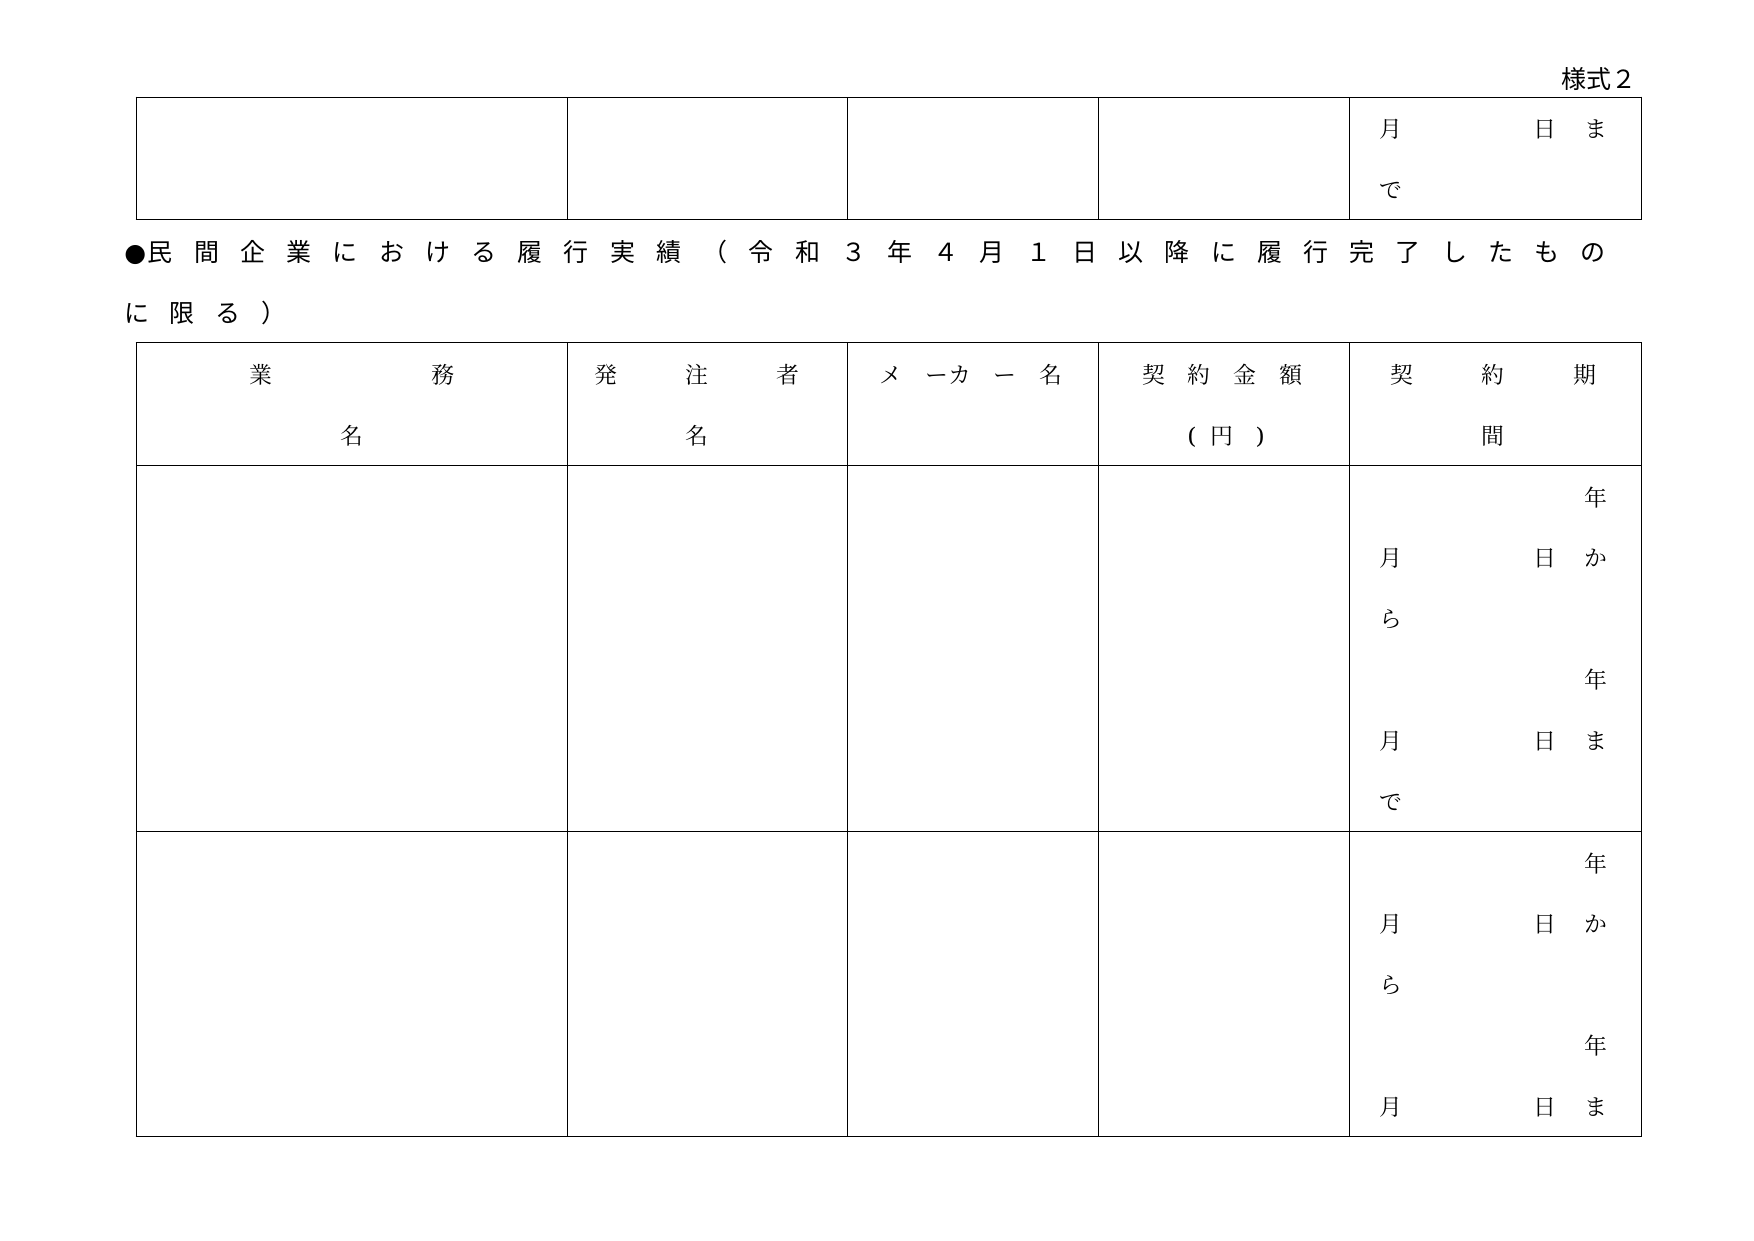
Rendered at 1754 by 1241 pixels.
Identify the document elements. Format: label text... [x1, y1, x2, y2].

table_header 発 注 者 名 [568, 343, 847, 465]
table_cell [137, 832, 567, 1136]
table_cell [1099, 98, 1349, 219]
table_cell [1099, 466, 1349, 831]
table_cell 年 月 日から 年 月 日まで [1350, 466, 1641, 831]
table_cell [568, 832, 847, 1136]
table_cell 年 月 日から 年 月 日まで [1350, 832, 1641, 1136]
table_cell [848, 98, 1098, 219]
table_cell [1099, 832, 1349, 1136]
table_header 契約金額(円) [1099, 343, 1349, 465]
table_cell [137, 98, 567, 219]
text ●民間企業における履行実績（令和３年４月１日以降に履行完了したものに限る） [124, 220, 1630, 342]
table_header メーカー名 [848, 343, 1098, 465]
table_cell [848, 466, 1098, 831]
table_cell [848, 832, 1098, 1136]
table_header 契 約 期 間 [1350, 343, 1641, 465]
table_cell [568, 466, 847, 831]
table_cell [137, 466, 567, 831]
table_cell [568, 98, 847, 219]
table_header 業 務 名 [137, 343, 567, 465]
table_cell 年 月 日から 年 月 日まで [1350, 98, 1641, 219]
